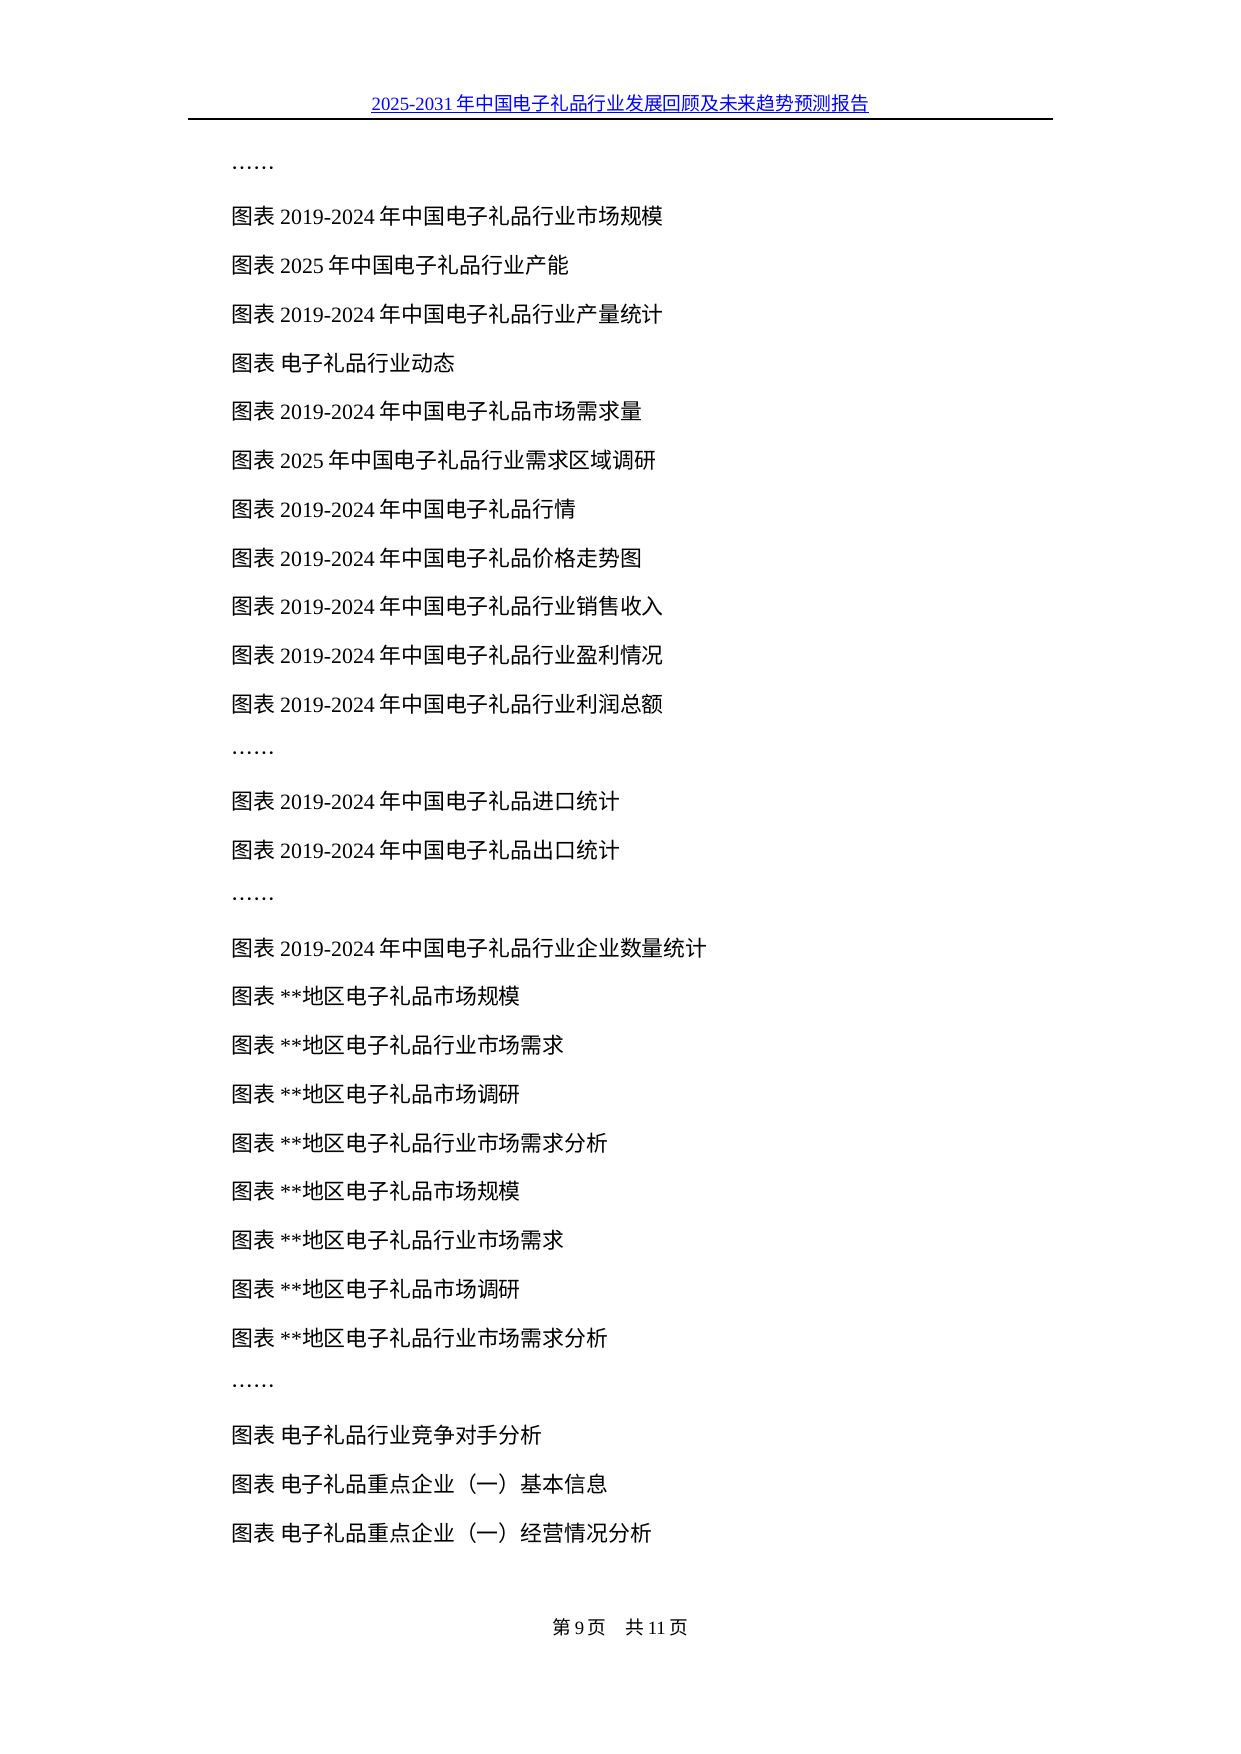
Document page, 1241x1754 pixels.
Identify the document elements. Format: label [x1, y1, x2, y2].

text [187, 150, 1053, 1548]
